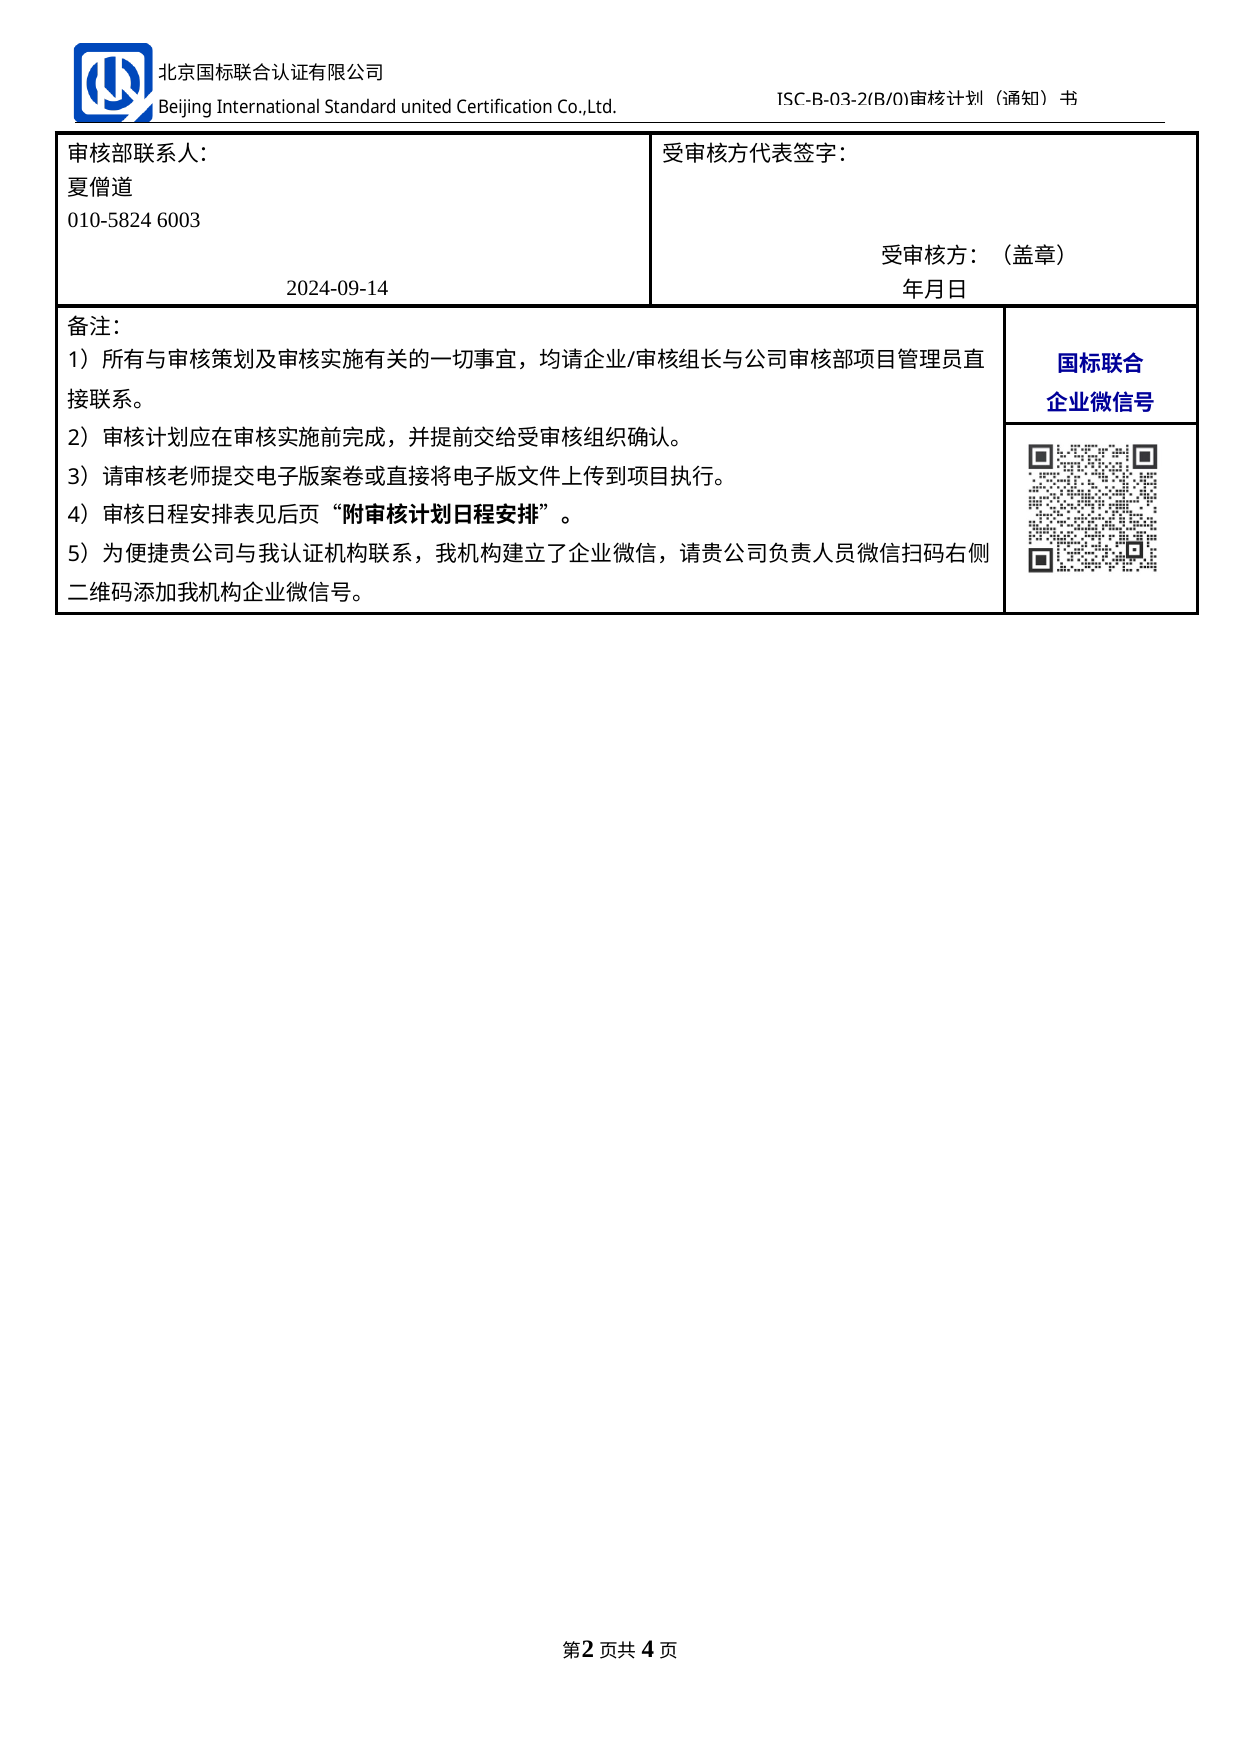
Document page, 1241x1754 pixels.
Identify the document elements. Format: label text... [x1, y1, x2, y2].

table_cell 受审核方代表签字： 受审核方：（盖章） 年月日 [652, 135, 1196, 304]
table_cell 备注： 1）所有与审核策划及审核实施有关的一切事宜，均请企业/审核组长与公司审核部项目管理员直接联系。 2）审核计划应在审核实施前完成，并提前交给受审核组织确认。 3）请审核老师提交电子版案卷或直接将电子版文件上传到项目执行。 4）审核日程安排表见后页“附审核计划日程安排”。 5）为便捷贵公司与我认证机构联系，我机构建立了企业微信，请贵公司负责人员微信扫码右侧二维码添加我机构企业微信号。 [58, 308, 1003, 612]
picture [73, 43, 153, 123]
table_cell 国标联合 企业微信号 [1006, 308, 1196, 422]
table_cell 审核部联系人： 夏僧道 010-5824 6003 2024-09-14 [58, 135, 649, 304]
picture [1020, 438, 1166, 582]
table_cell [1006, 425, 1196, 612]
